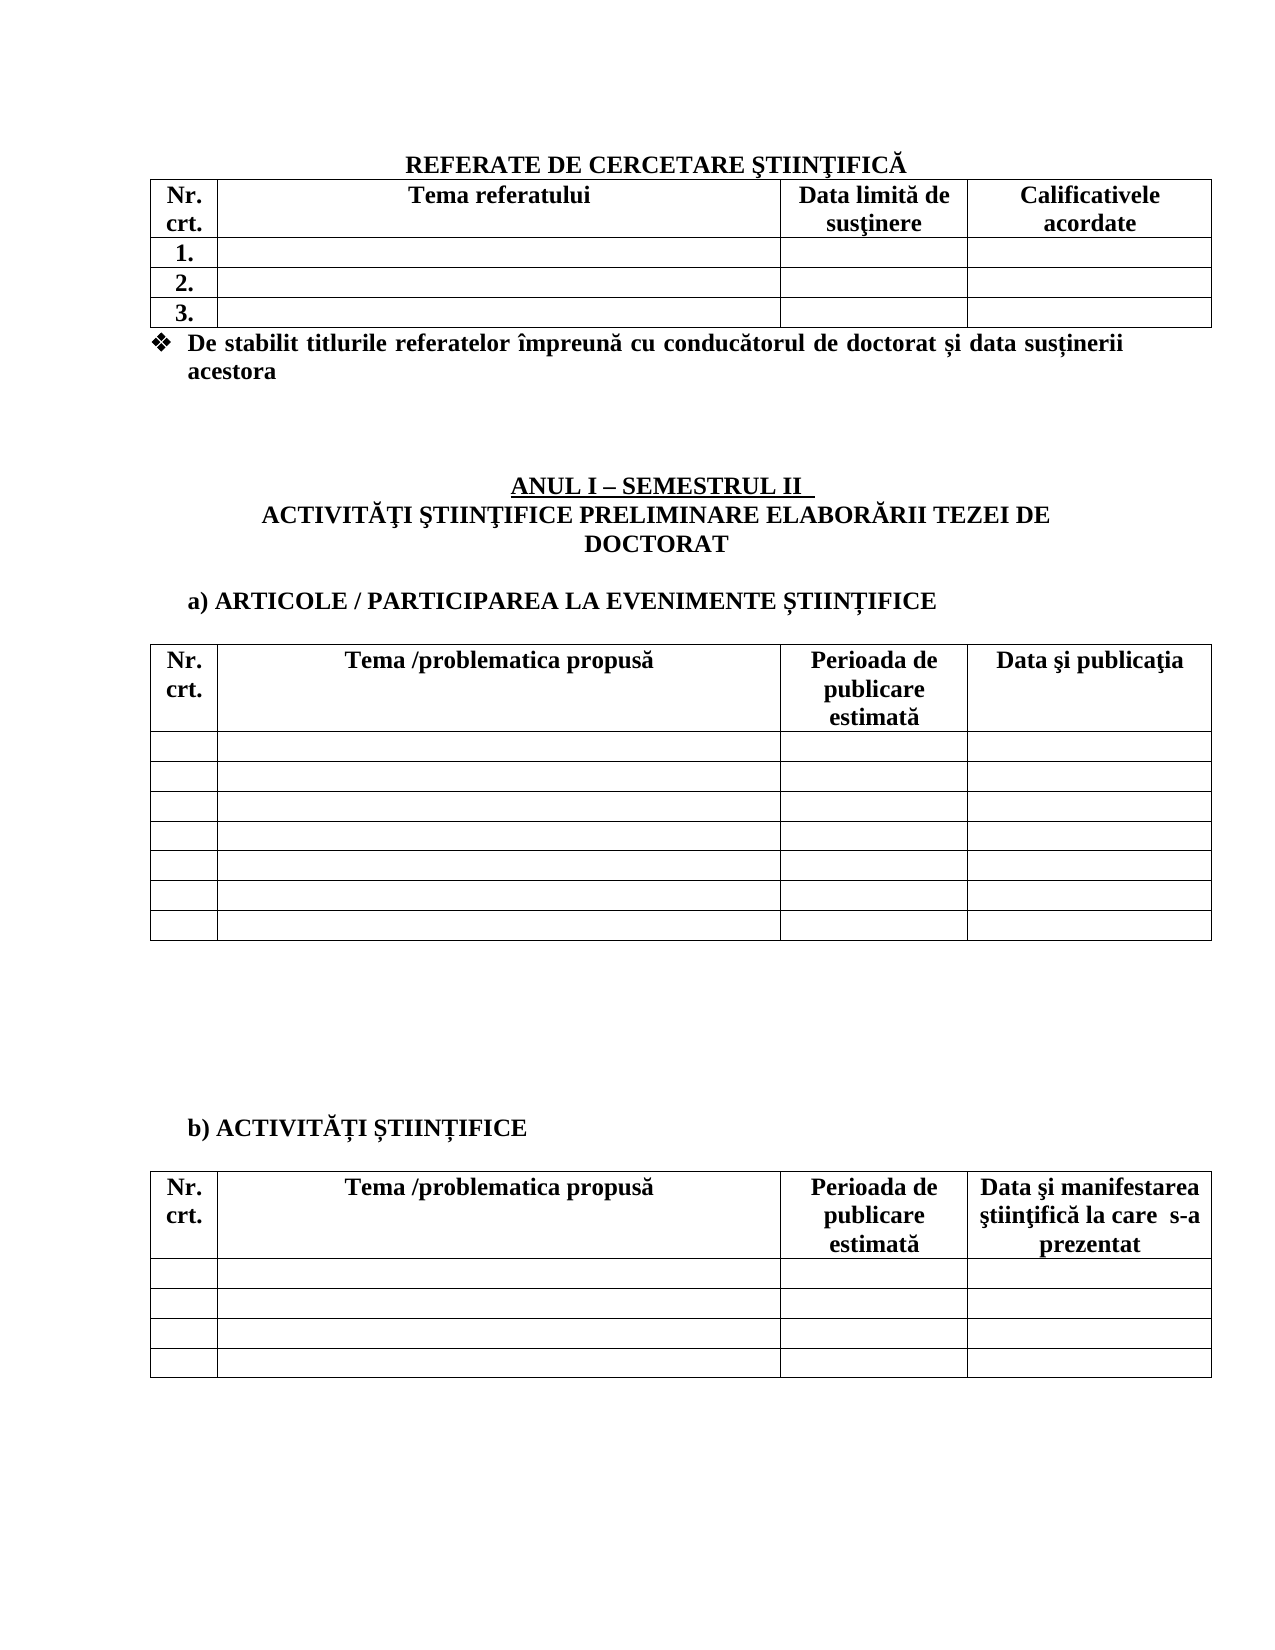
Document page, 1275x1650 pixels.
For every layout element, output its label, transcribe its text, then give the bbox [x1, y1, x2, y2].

text b) ACTIVITĂȚI ȘTIINȚIFICE [187, 1113, 1125, 1142]
table_cell [218, 268, 780, 297]
table_cell [781, 268, 967, 297]
table_cell [781, 881, 967, 910]
table_cell [218, 1259, 780, 1288]
table_cell [781, 298, 967, 327]
table_header Perioada de publicare estimată [781, 645, 967, 731]
text ANUL I – SEMESTRUL II [187, 471, 1125, 500]
table_cell [218, 1319, 780, 1347]
text a) ARTICOLE / PARTICIPAREA LA EVENIMENTE ȘTIINȚIFICE [187, 586, 1125, 615]
table_cell [968, 268, 1211, 297]
table_header Tema /problematica propusă [218, 1172, 780, 1258]
table_cell [218, 822, 780, 850]
table_cell [151, 1349, 217, 1377]
table_cell [968, 1259, 1211, 1288]
table_cell [781, 822, 967, 850]
table_header Data limită de susţinere [781, 180, 967, 237]
table_cell [218, 762, 780, 791]
table_cell [151, 911, 217, 940]
table_cell [968, 1289, 1211, 1318]
table_cell [218, 792, 780, 821]
table_cell [151, 732, 217, 761]
table_cell 3. [151, 298, 217, 327]
table_cell [151, 1319, 217, 1347]
list De stabilit titlurile referatelor împreună cu conducătorul de doctorat și data susținerii acestora [150, 328, 1125, 385]
table_header Nr.crt. [151, 645, 217, 731]
table_header Tema /problematica propusă [218, 645, 780, 731]
table_cell [218, 911, 780, 940]
table_cell [151, 1259, 217, 1288]
text DOCTORAT [187, 529, 1125, 558]
table_cell [781, 911, 967, 940]
table_cell [781, 792, 967, 821]
table_header Perioada de publicare estimată [781, 1172, 967, 1258]
table_cell [968, 851, 1211, 880]
table_cell [151, 881, 217, 910]
table_cell [218, 851, 780, 880]
table_cell [781, 238, 967, 267]
table_cell [781, 732, 967, 761]
table_cell [151, 851, 217, 880]
table_cell [968, 881, 1211, 910]
table_cell [968, 792, 1211, 821]
table_cell [968, 298, 1211, 327]
table_cell [781, 1259, 967, 1288]
table_cell [781, 762, 967, 791]
table_cell 2. [151, 268, 217, 297]
table_cell [968, 1319, 1211, 1347]
table_cell [781, 1289, 967, 1318]
table_cell [218, 1289, 780, 1318]
text REFERATE DE CERCETARE ŞTIINŢIFICĂ [187, 150, 1125, 179]
table_cell [151, 762, 217, 791]
table_cell [218, 298, 780, 327]
table_cell [968, 1349, 1211, 1377]
table_cell [151, 1289, 217, 1318]
table_cell [151, 792, 217, 821]
table_cell [151, 822, 217, 850]
table_cell [218, 238, 780, 267]
table_header Nr.crt. [151, 1172, 217, 1258]
table_cell [968, 822, 1211, 850]
table_header Nr.crt. [151, 180, 217, 237]
table_cell 1. [151, 238, 217, 267]
text ACTIVITĂŢI ŞTIINŢIFICE PRELIMINARE ELABORĂRII TEZEI DE [187, 500, 1125, 529]
table_cell [968, 238, 1211, 267]
table_header Data şi publicaţia [968, 645, 1211, 731]
table_cell [968, 911, 1211, 940]
table_cell [781, 1349, 967, 1377]
table_cell [218, 881, 780, 910]
table_cell [218, 732, 780, 761]
table_cell [968, 762, 1211, 791]
table_cell [781, 851, 967, 880]
table_cell [781, 1319, 967, 1347]
table_cell [968, 732, 1211, 761]
table_header Data şi manifestarea ştiinţifică la care s-a prezentat [968, 1172, 1211, 1258]
table_header Tema referatului [218, 180, 780, 237]
table_header Calificativele acordate [968, 180, 1211, 237]
table_cell [218, 1349, 780, 1377]
